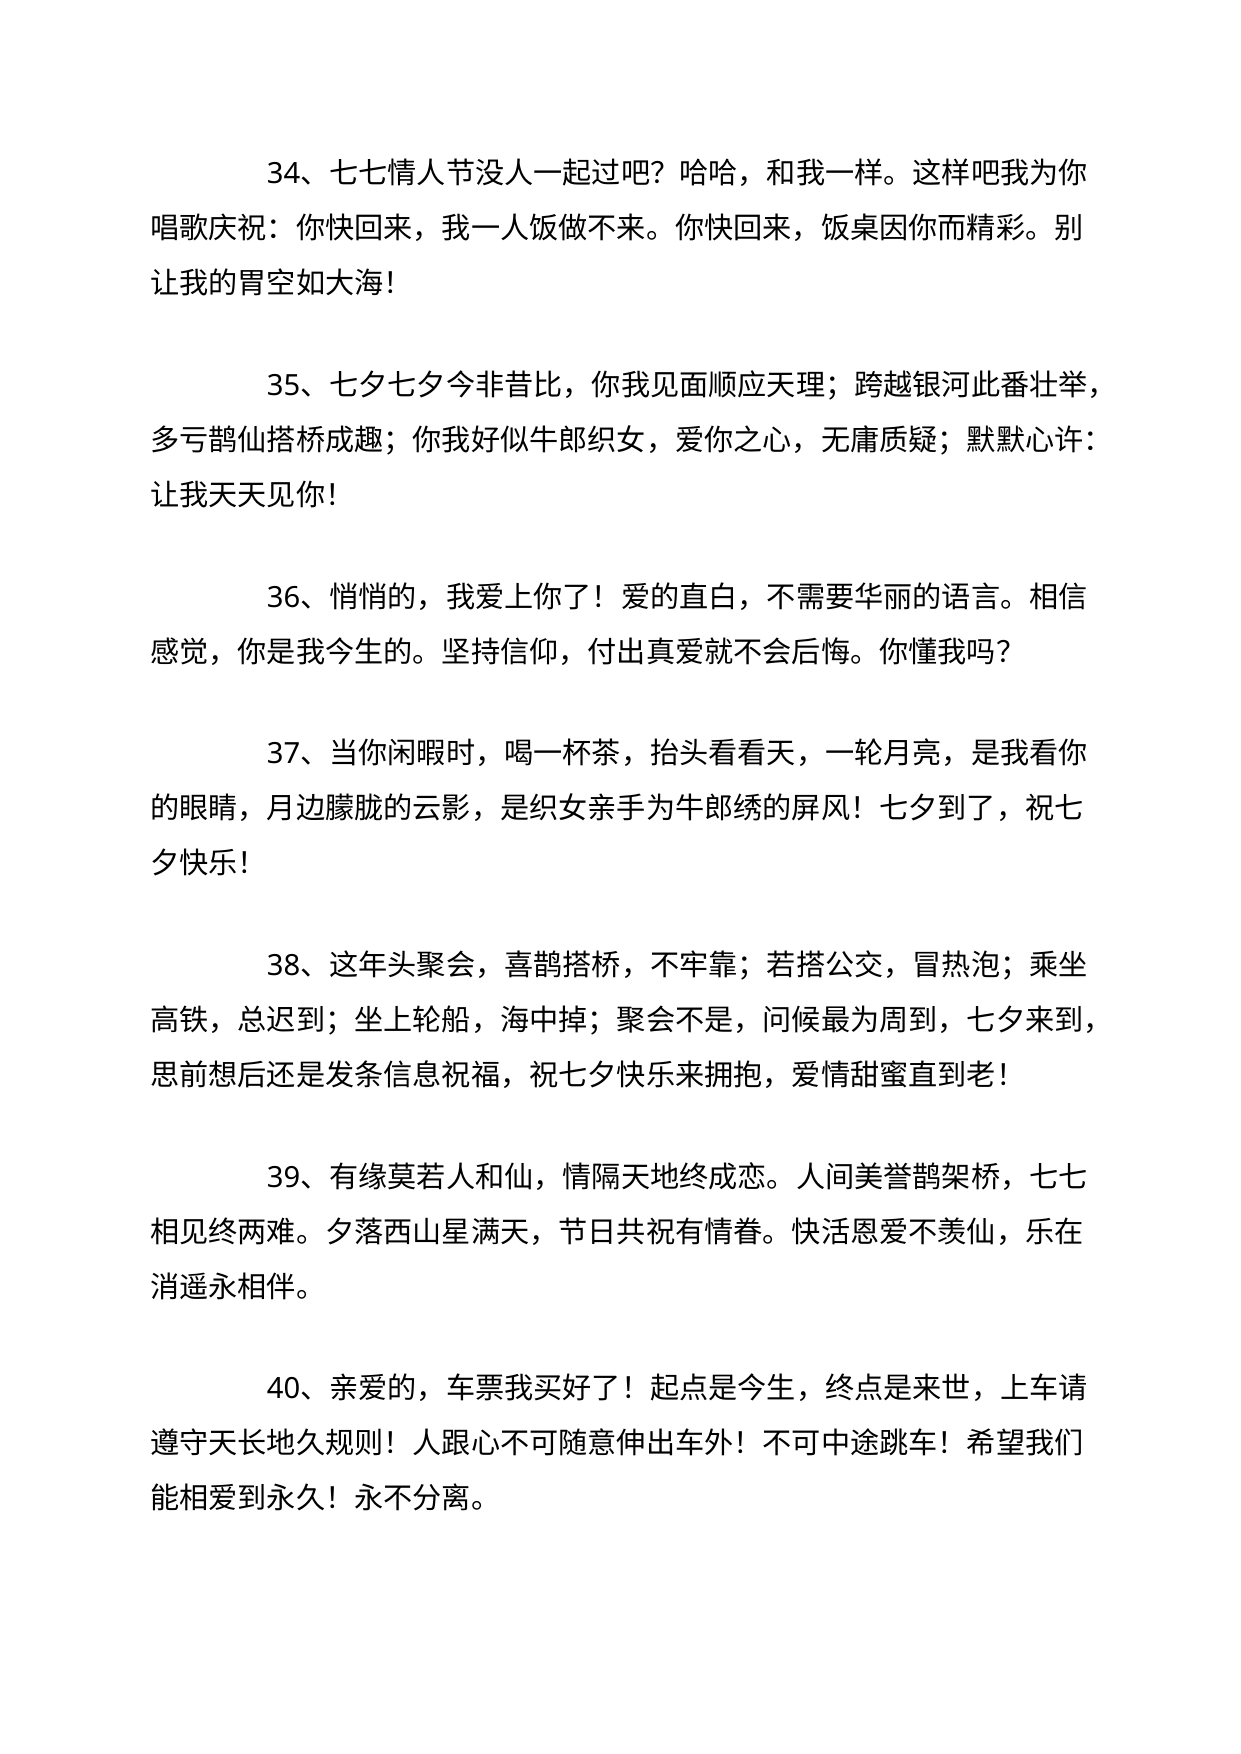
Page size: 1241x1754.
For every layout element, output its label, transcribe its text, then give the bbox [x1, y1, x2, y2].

text 37、当你闲暇时，喝一杯茶，抬头看看天，一轮月亮，是我看你的眼睛，月边朦胧的云影，是织女亲手为牛郎绣的屏风！七夕到了，祝七夕快乐！ [150, 730, 1090, 882]
text 36、悄悄的，我爱上你了！爱的直白，不需要华丽的语言。相信感觉，你是我今生的。坚持信仰，付出真爱就不会后悔。你懂我吗？ [150, 573, 1090, 671]
text 38、这年头聚会，喜鹊搭桥，不牢靠；若搭公交，冒热泡；乘坐高铁，总迟到；坐上轮船，海中掉；聚会不是，问候最为周到，七夕来到，思前想后还是发条信息祝福，祝七夕快乐来拥抱，爱情甜蜜直到老！ [150, 942, 1090, 1094]
text 34、七七情人节没人一起过吧？哈哈，和我一样。这样吧我为你唱歌庆祝：你快回来，我一人饭做不来。你快回来，饭桌因你而精彩。别让我的胃空如大海！ [150, 150, 1090, 302]
text 39、有缘莫若人和仙，情隔天地终成恋。人间美誉鹊架桥，七七相见终两难。夕落西山星满天，节日共祝有情眷。快活恩爱不羡仙，乐在消遥永相伴。 [150, 1153, 1090, 1306]
text 40、亲爱的，车票我买好了！起点是今生，终点是来世，上车请遵守天长地久规则！人跟心不可随意伸出车外！不可中途跳车！希望我们能相爱到永久！永不分离。 [150, 1365, 1090, 1517]
text 35、七夕七夕今非昔比，你我见面顺应天理；跨越银河此番壮举，多亏鹊仙搭桥成趣；你我好似牛郎织女，爱你之心，无庸质疑；默默心许：让我天天见你！ [150, 362, 1090, 514]
